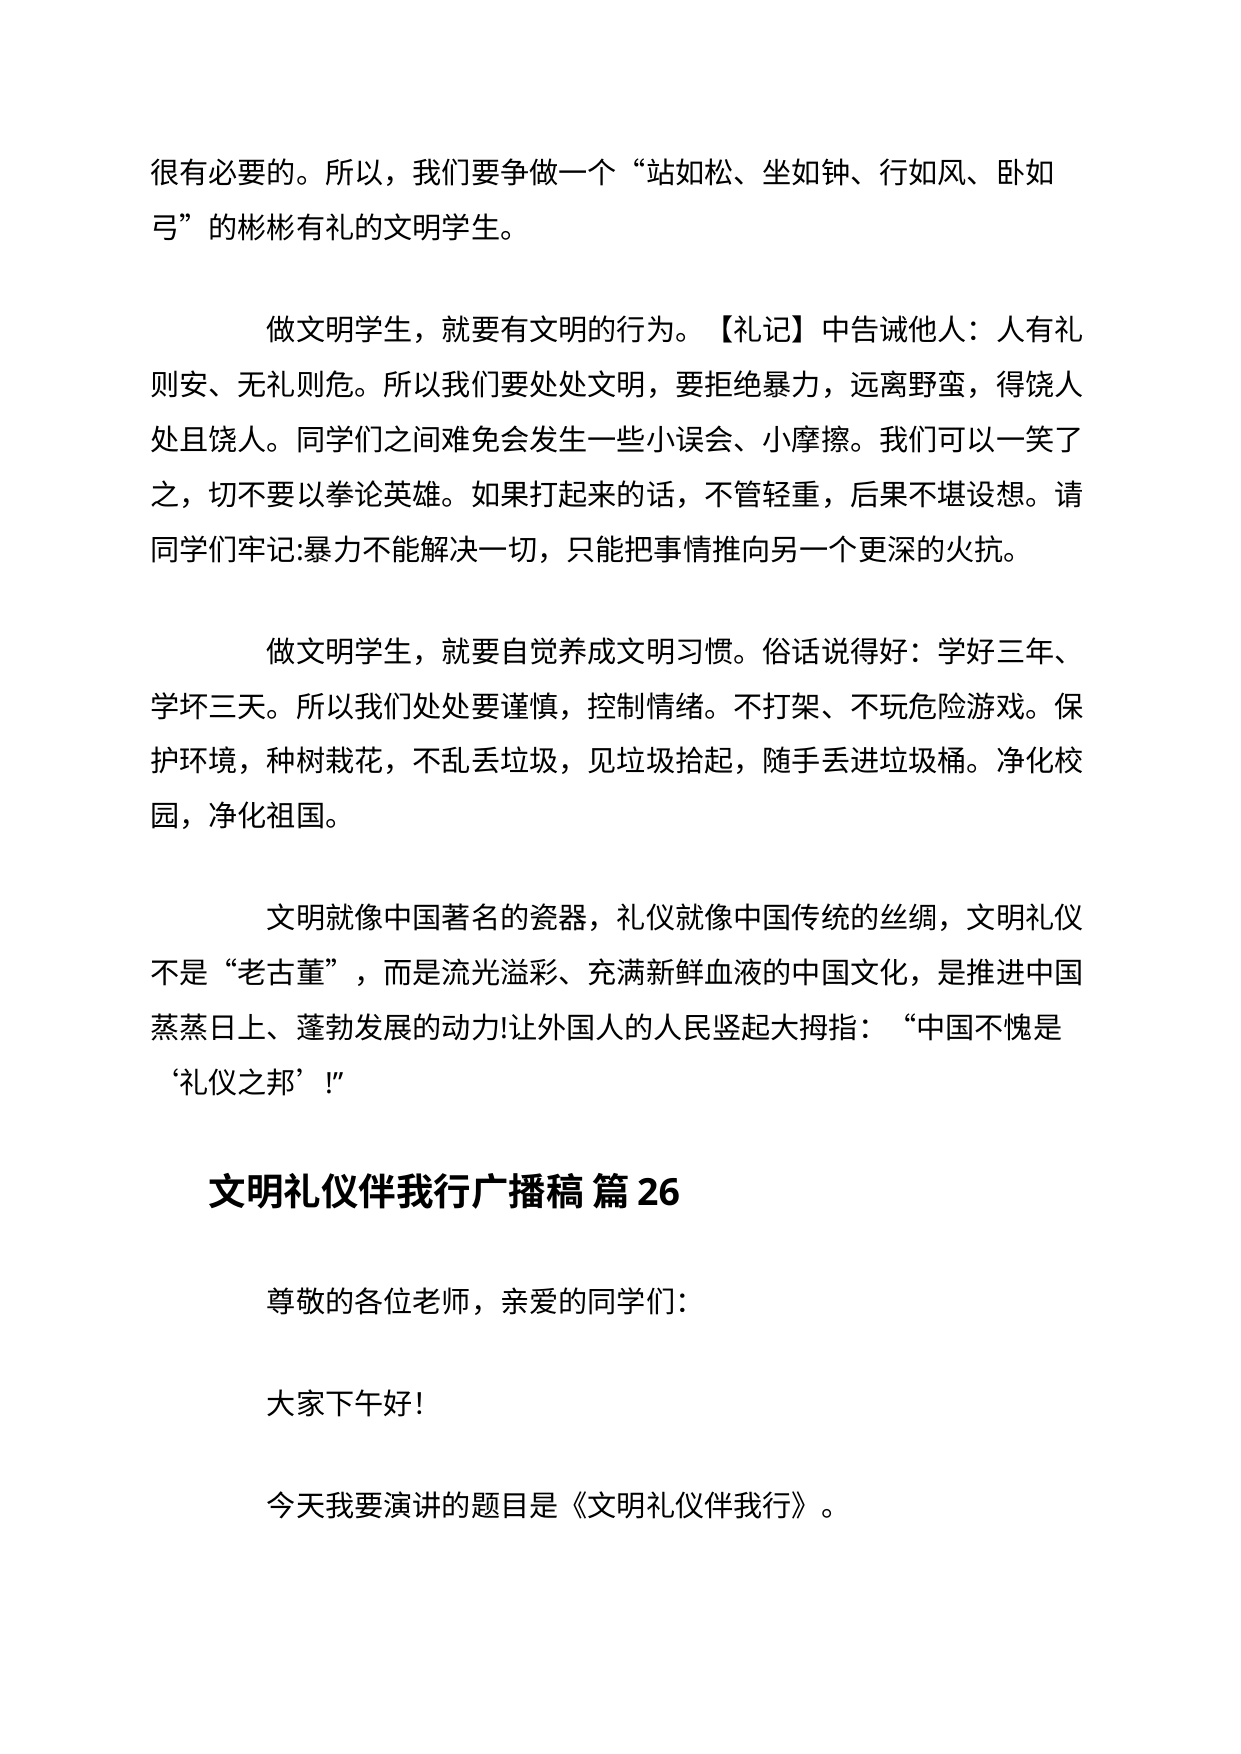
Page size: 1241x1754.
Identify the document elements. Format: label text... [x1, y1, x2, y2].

text 做文明学生，就要有文明的行为。【礼记】中告诫他人：人有礼则安、无礼则危。所以我们要处处文明，要拒绝暴力，远离野蛮，得饶人处且饶人。同学们之间难免会发生一些小误会、小摩擦。我们可以一笑了之，切不要以拳论英雄。如果打起来的话，不管轻重，后果不堪设想。请同学们牢记:暴力不能解决一切，只能把事情推向另一个更深的火抗。 [150, 307, 1090, 569]
text 文明礼仪伴我行广播稿 篇26 [150, 1161, 1090, 1216]
text 尊敬的各位老师，亲爱的同学们： [150, 1279, 1090, 1321]
text 做文明学生，就要自觉养成文明习惯。俗话说得好：学好三年、学坏三天。所以我们处处要谨慎，控制情绪。不打架、不玩危险游戏。保护环境，种树栽花，不乱丢垃圾，见垃圾拾起，随手丢进垃圾桶。净化校园，净化祖国。 [150, 628, 1090, 835]
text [150, 150, 1090, 247]
text 文明就像中国著名的瓷器，礼仪就像中国传统的丝绸，文明礼仪不是“老古董”，而是流光溢彩、充满新鲜血液的中国文化，是推进中国蒸蒸日上、蓬勃发展的动力!让外国人的人民竖起大拇指：“中国不愧是‘礼仪之邦’!” [150, 895, 1090, 1102]
text 今天我要演讲的题目是《文明礼仪伴我行》。 [150, 1483, 1090, 1525]
text 大家下午好！ [150, 1381, 1090, 1423]
